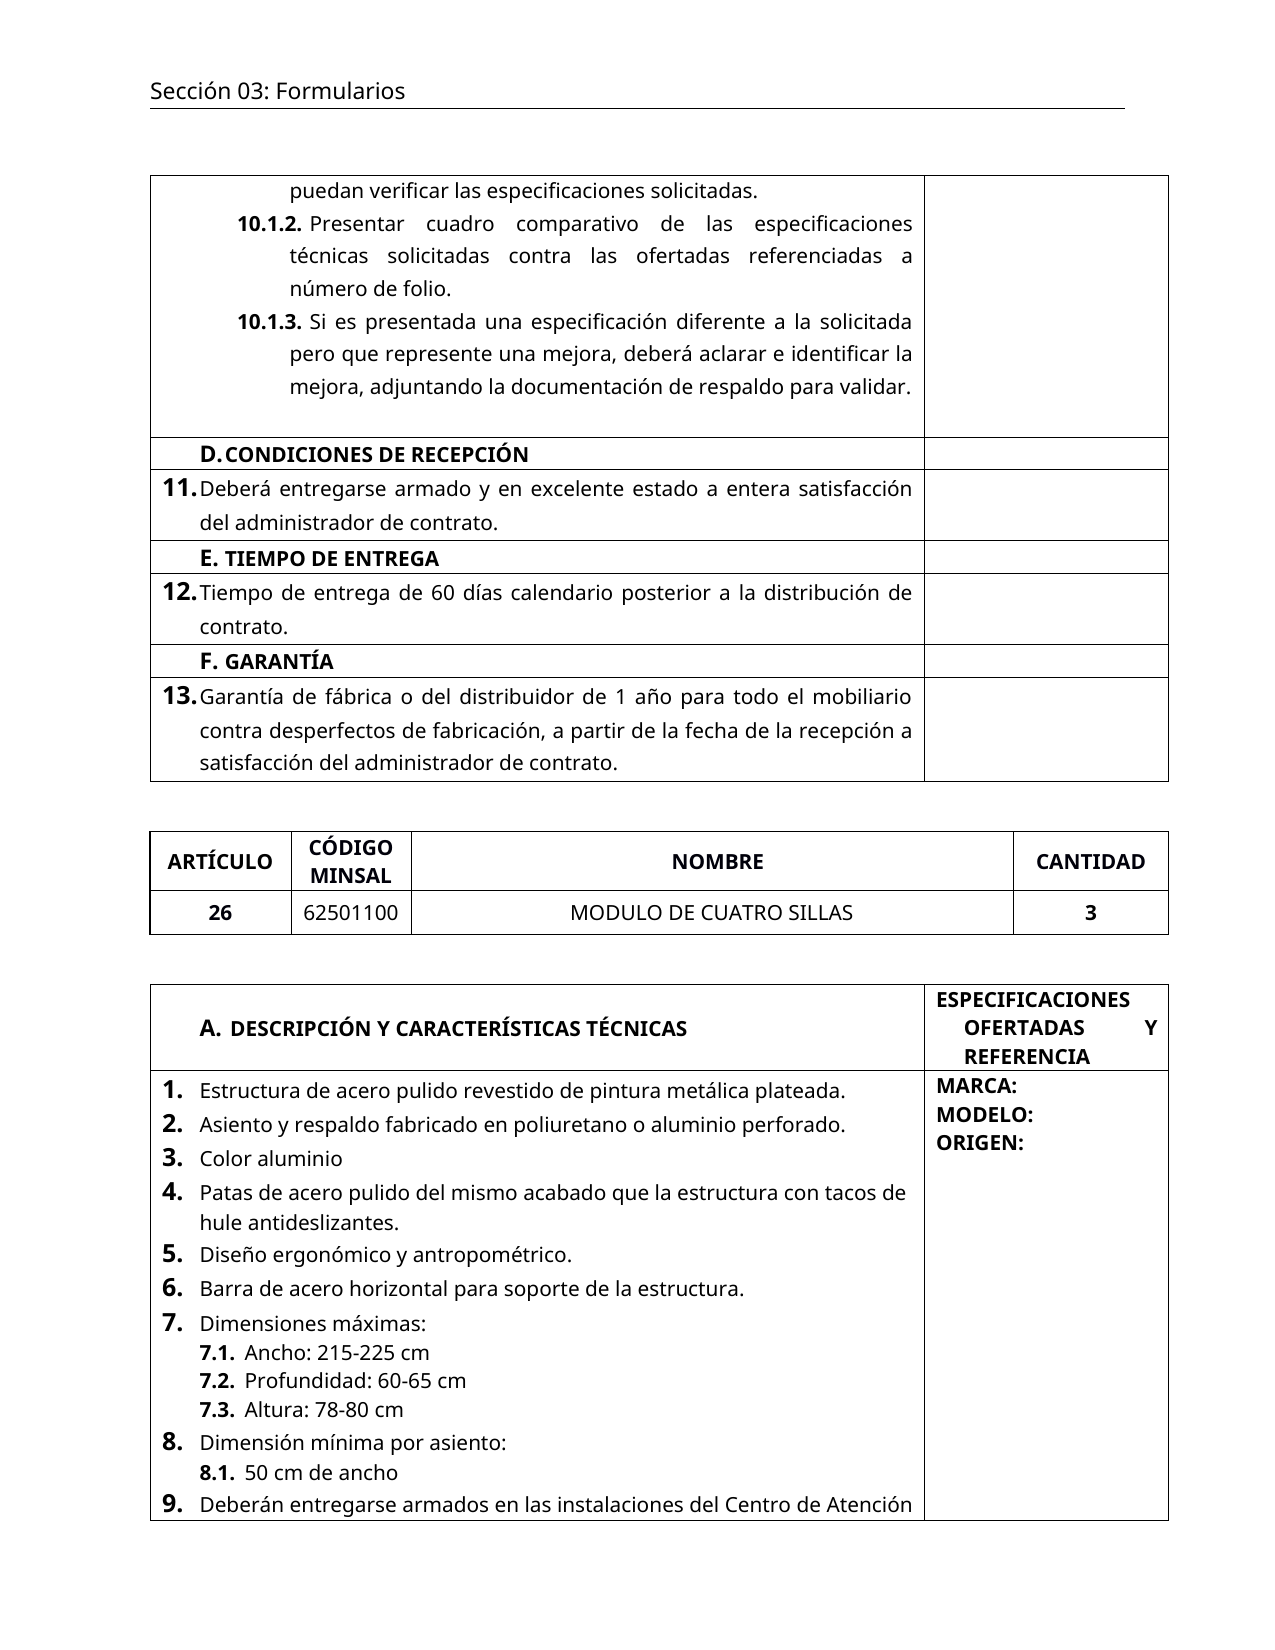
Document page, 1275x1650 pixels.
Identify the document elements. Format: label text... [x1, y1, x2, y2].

table_header DESCRIPCIÓN Y CARACTERÍSTICAS TÉCNICAS [151, 985, 924, 1070]
table_cell CONDICIONES DE RECEPCIÓN [151, 438, 924, 469]
table_cell [925, 470, 1168, 540]
table_cell Garantía de fábrica o del distribuidor de 1 año para todo el mobiliario contra desperfectos de fabricación, a partir de la fecha de la recepción a satisfacción del administrador de contrato. [151, 678, 924, 781]
table_cell 3 [1014, 891, 1168, 934]
table_cell [925, 645, 1168, 677]
table_cell 62501100 [292, 891, 411, 934]
table_cell [925, 678, 1168, 781]
table_cell [925, 176, 1168, 437]
table_header NOMBRE [412, 832, 1013, 890]
table_cell GARANTÍA [151, 645, 924, 677]
table_header CÓDIGO MINSAL [292, 832, 411, 890]
table_cell MODULO DE CUATRO SILLAS [412, 891, 1013, 934]
table_header ARTÍCULO [151, 832, 291, 890]
table_cell [925, 438, 1168, 469]
table_header ESPECIFICACIONES OFERTADAS Y REFERENCIA [925, 985, 1168, 1070]
table_cell Tiempo de entrega de 60 días calendario posterior a la distribución de contrato. [151, 574, 924, 644]
table_cell [925, 574, 1168, 644]
table_cell Estructura de acero pulido revestido de pintura metálica plateada. Asiento y respaldo fabricado en poliuretano o aluminio perforado. Color aluminio Patas de acero pulido del mismo acabado que la estructura con tacos de hule antideslizantes. Diseño ergonómico y antropométrico. Barra de acero horizontal para soporte de la estructura. Dimensiones máximas: Ancho: 215-225 cm Profundidad: 60-65 cm Altura: 78-80 cm Dimensión mínima por asiento: 50 cm de ancho Deberán entregarse armados en las instalaciones del Centro de Atención [151, 1071, 924, 1520]
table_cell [151, 176, 924, 437]
table_cell 26 [151, 891, 291, 934]
table_cell MARCA: MODELO: ORIGEN: [925, 1071, 1168, 1520]
table_cell TIEMPO DE ENTREGA [151, 541, 924, 573]
table_header CANTIDAD [1014, 832, 1168, 890]
table_cell Deberá entregarse armado y en excelente estado a entera satisfacción del administrador de contrato. [151, 470, 924, 540]
table_cell [925, 541, 1168, 573]
